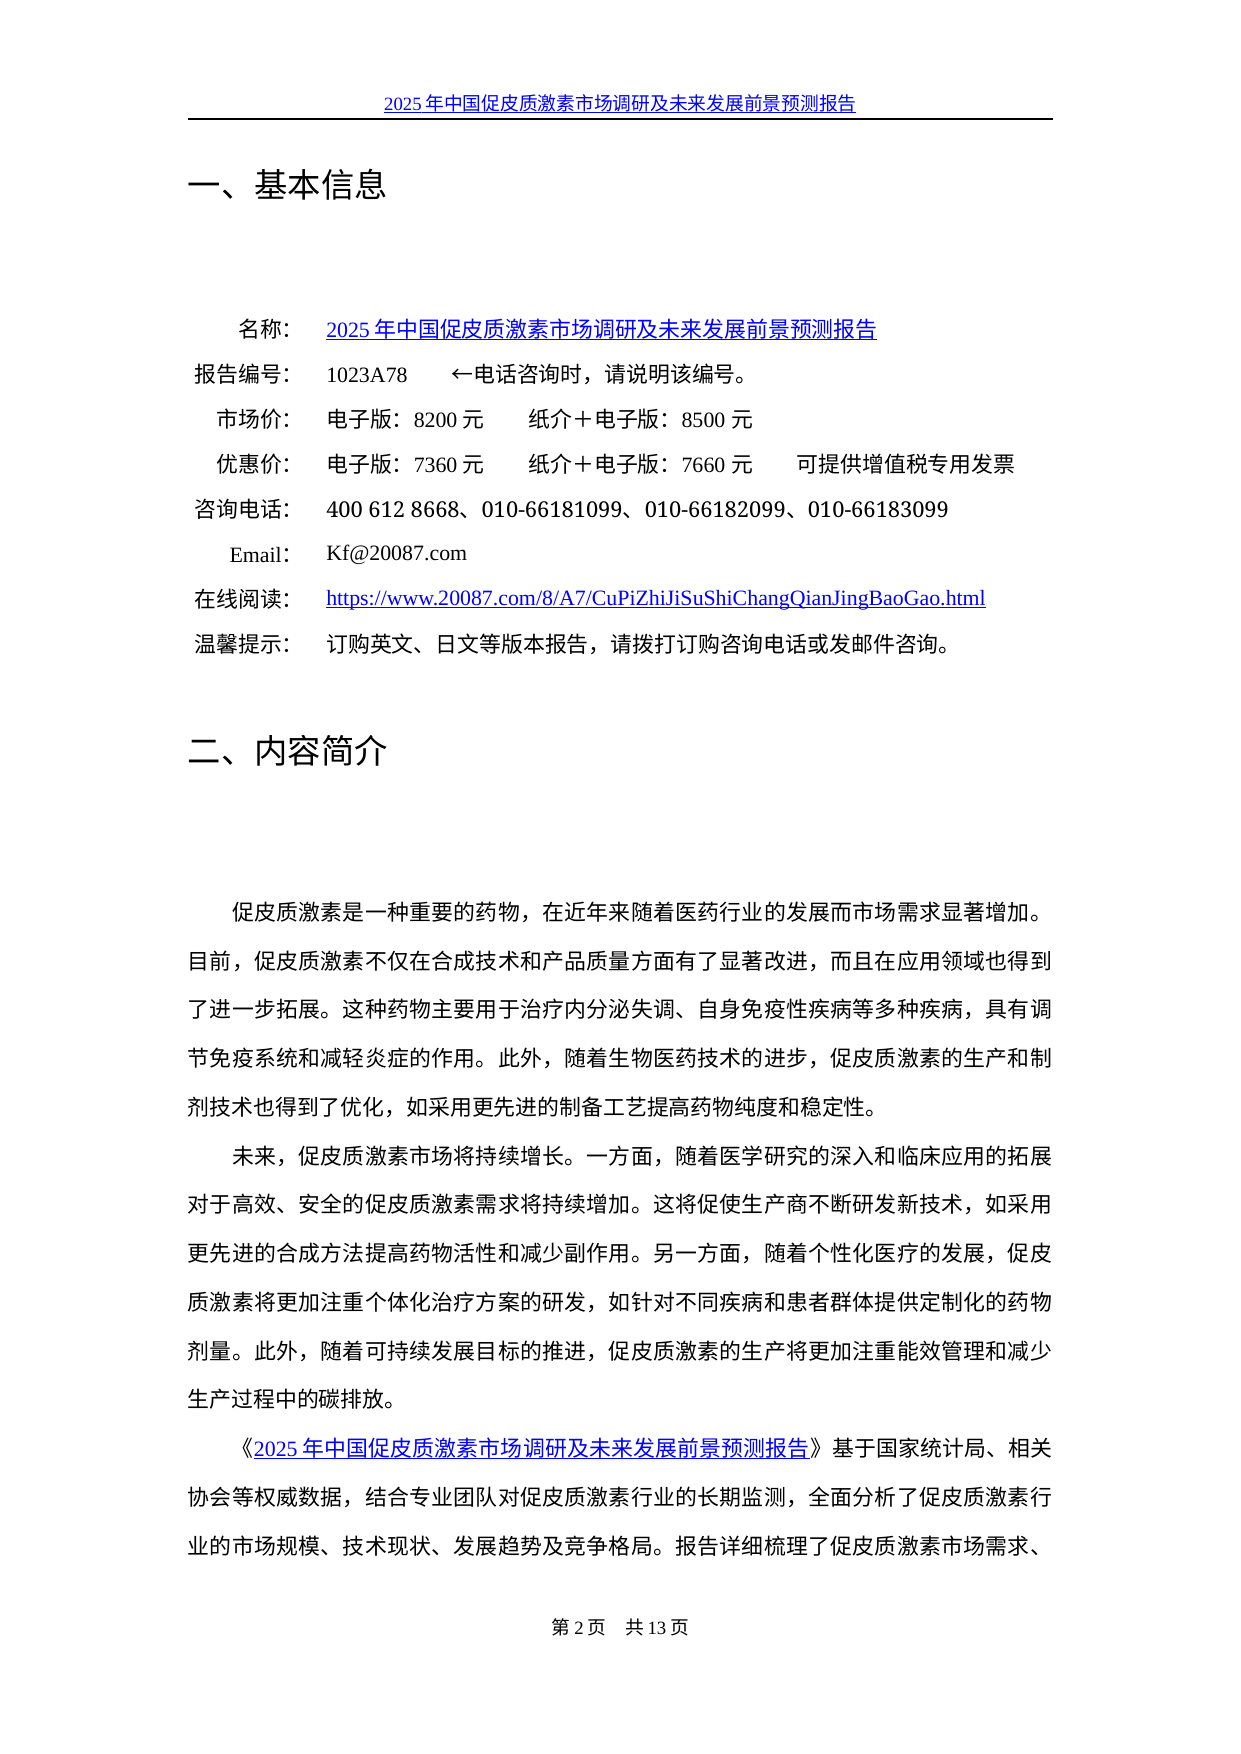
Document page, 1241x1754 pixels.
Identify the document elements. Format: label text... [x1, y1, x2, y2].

table_cell 订购英文、日文等版本报告，请拨打订购咨询电话或发邮件咨询。 [315, 627, 1073, 672]
table_cell Kf@20087.com [315, 537, 1073, 582]
table_cell 电子版：7360 元 纸介＋电子版：7660 元 可提供增值税专用发票 [315, 447, 1073, 492]
table_cell 优惠价： [167, 447, 315, 492]
table_cell 报告编号： [167, 357, 315, 402]
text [187, 894, 1053, 1561]
title 一、基本信息 [187, 150, 1053, 215]
table_cell 1023A78 ←电话咨询时，请说明该编号。 [315, 357, 1073, 402]
table_cell 市场价： [167, 402, 315, 447]
table_header 名称： [167, 312, 315, 357]
table_cell 咨询电话： [167, 492, 315, 537]
table_cell 在线阅读： [167, 582, 315, 627]
table_cell [315, 582, 1073, 627]
table_cell 400 612 8668、010-66181099、010-66182099、010-66183099 [315, 492, 1073, 537]
table_cell 温馨提示： [167, 627, 315, 672]
table_cell Email： [167, 537, 315, 582]
table_cell 电子版：8200 元 纸介＋电子版：8500 元 [315, 402, 1073, 447]
table_header 2025年中国促皮质激素市场调研及未来发展前景预测报告 [315, 312, 1073, 357]
title 二、内容简介 [187, 717, 1053, 782]
